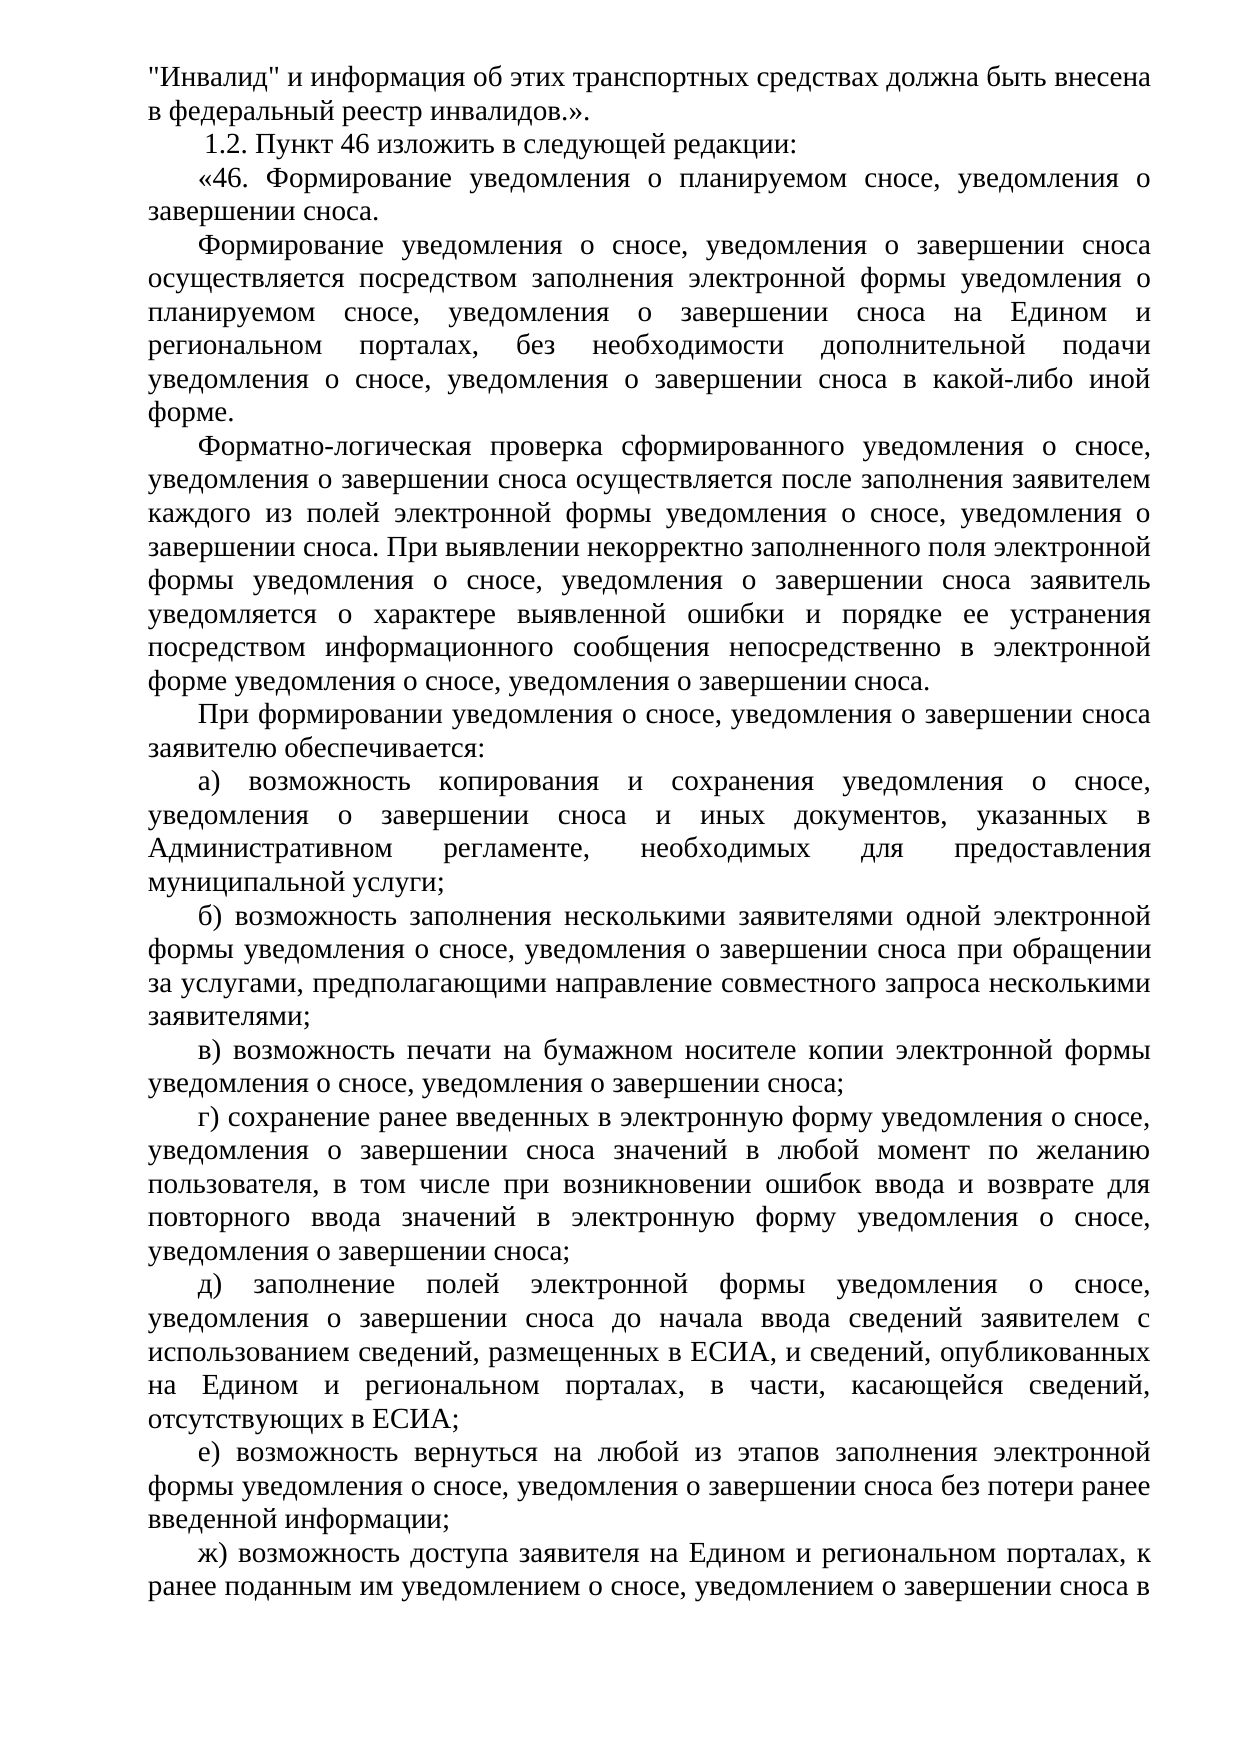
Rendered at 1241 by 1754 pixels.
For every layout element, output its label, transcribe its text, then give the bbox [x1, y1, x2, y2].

text в) возможность печати на бумажном носителе копии электронной формы уведомления о сносе, уведомления о завершении сноса; [148, 1032, 1152, 1099]
text а) возможность копирования и сохранения уведомления о сносе, уведомления о завершении сноса и иных документов, указанных в Административном регламенте, необходимых для предоставления муниципальной услуги; [148, 763, 1152, 898]
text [148, 1535, 1152, 1602]
text Формирование уведомления о сносе, уведомления о завершении сноса осуществляется посредством заполнения электронной формы уведомления о планируемом сносе, уведомления о завершении сноса на Едином и региональном порталах, без необходимости дополнительной подачи уведомления о сносе, уведомления о завершении сноса в какой-либо иной форме. [148, 227, 1152, 428]
text б) возможность заполнения несколькими заявителями одной электронной формы уведомления о сносе, уведомления о завершении сноса при обращении за услугами, предполагающими направление совместного запроса несколькими заявителями; [148, 898, 1152, 1032]
text д) заполнение полей электронной формы уведомления о сносе, уведомления о завершении сноса до начала ввода сведений заявителем с использованием сведений, размещенных в ЕСИА, и сведений, опубликованных на Едином и региональном порталах, в части, касающейся сведений, отсутствующих в ЕСИА; [148, 1267, 1152, 1434]
text г) сохранение ранее введенных в электронную форму уведомления о сносе, уведомления о завершении сноса значений в любой момент по желанию пользователя, в том числе при возникновении ошибок ввода и возврате для повторного ввода значений в электронную форму уведомления о сносе, уведомления о завершении сноса; [148, 1099, 1152, 1267]
text 1.2. Пункт 46 изложить в следующей редакции: [148, 126, 1152, 160]
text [148, 59, 1152, 126]
text При формировании уведомления о сносе, уведомления о завершении сноса заявителю обеспечивается: [148, 696, 1152, 763]
text «46. Формирование уведомления о планируемом сносе, уведомления о завершении сноса. [148, 160, 1152, 227]
text Форматно-логическая проверка сформированного уведомления о сносе, уведомления о завершении сноса осуществляется после заполнения заявителем каждого из полей электронной формы уведомления о сносе, уведомления о завершении сноса. При выявлении некорректно заполненного поля электронной формы уведомления о сносе, уведомления о завершении сноса заявитель уведомляется о характере выявленной ошибки и порядке ее устранения посредством информационного сообщения непосредственно в электронной форме уведомления о сносе, уведомления о завершении сноса. [148, 428, 1152, 696]
text е) возможность вернуться на любой из этапов заполнения электронной формы уведомления о сносе, уведомления о завершении сноса без потери ранее введенной информации; [148, 1434, 1152, 1535]
